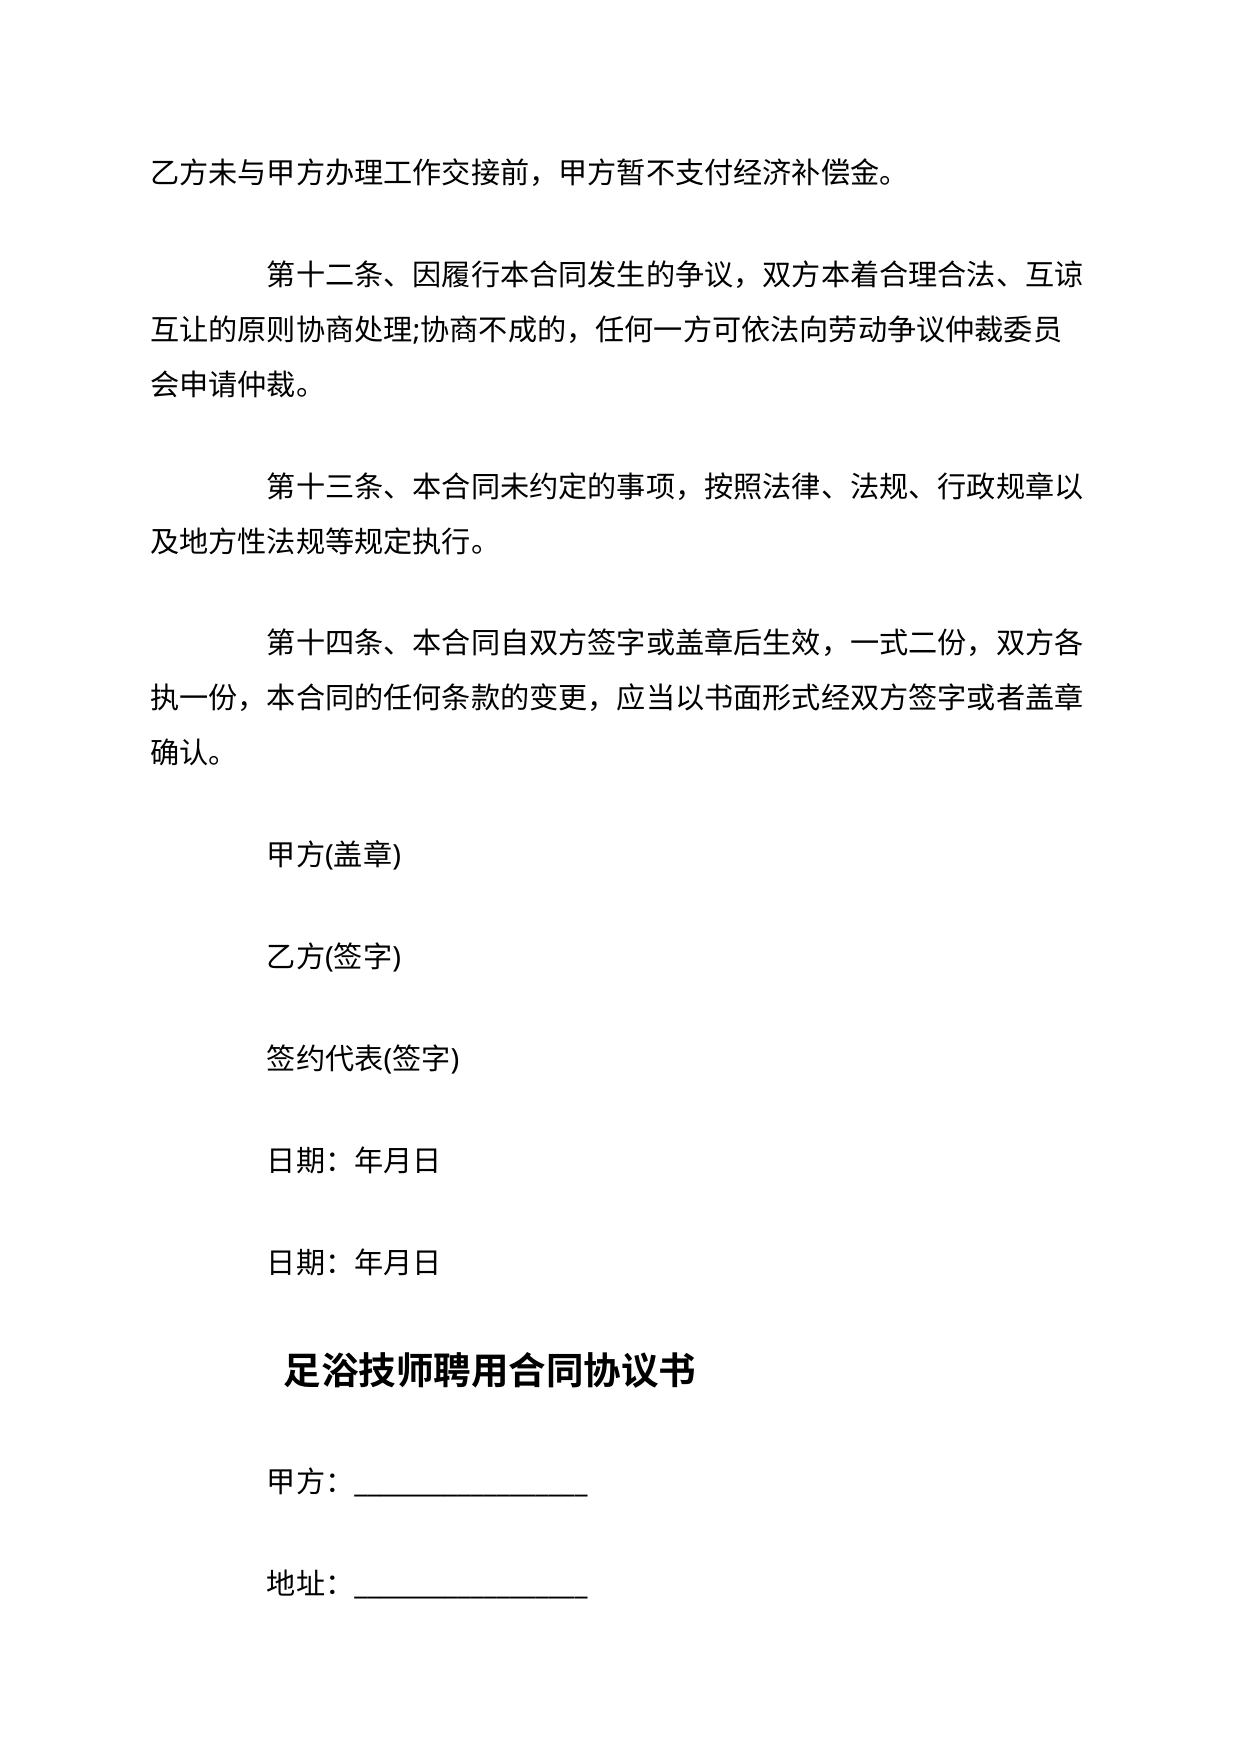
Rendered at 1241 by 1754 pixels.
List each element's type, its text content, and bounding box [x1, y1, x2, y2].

text 日期：年月日 [150, 1239, 1090, 1282]
text 签约代表(签字) [150, 1036, 1090, 1078]
text 甲方(盖章) [150, 832, 1090, 874]
text 地址：__________________ [150, 1561, 1090, 1603]
text 第十二条、因履行本合同发生的争议，双方本着合理合法、互谅互让的原则协商处理;协商不成的，任何一方可依法向劳动争议仲裁委员会申请仲裁。 [150, 252, 1090, 404]
text 甲方：__________________ [150, 1458, 1090, 1501]
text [150, 150, 1090, 192]
text 第十四条、本合同自双方签字或盖章后生效，一式二份，双方各执一份，本合同的任何条款的变更，应当以书面形式经双方签字或者盖章确认。 [150, 620, 1090, 772]
text 乙方(签字) [150, 934, 1090, 976]
text 第十三条、本合同未约定的事项，按照法律、法规、行政规章以及地方性法规等规定执行。 [150, 463, 1090, 561]
text 足浴技师聘用合同协议书 [150, 1341, 1090, 1395]
text 日期：年月日 [150, 1138, 1090, 1180]
